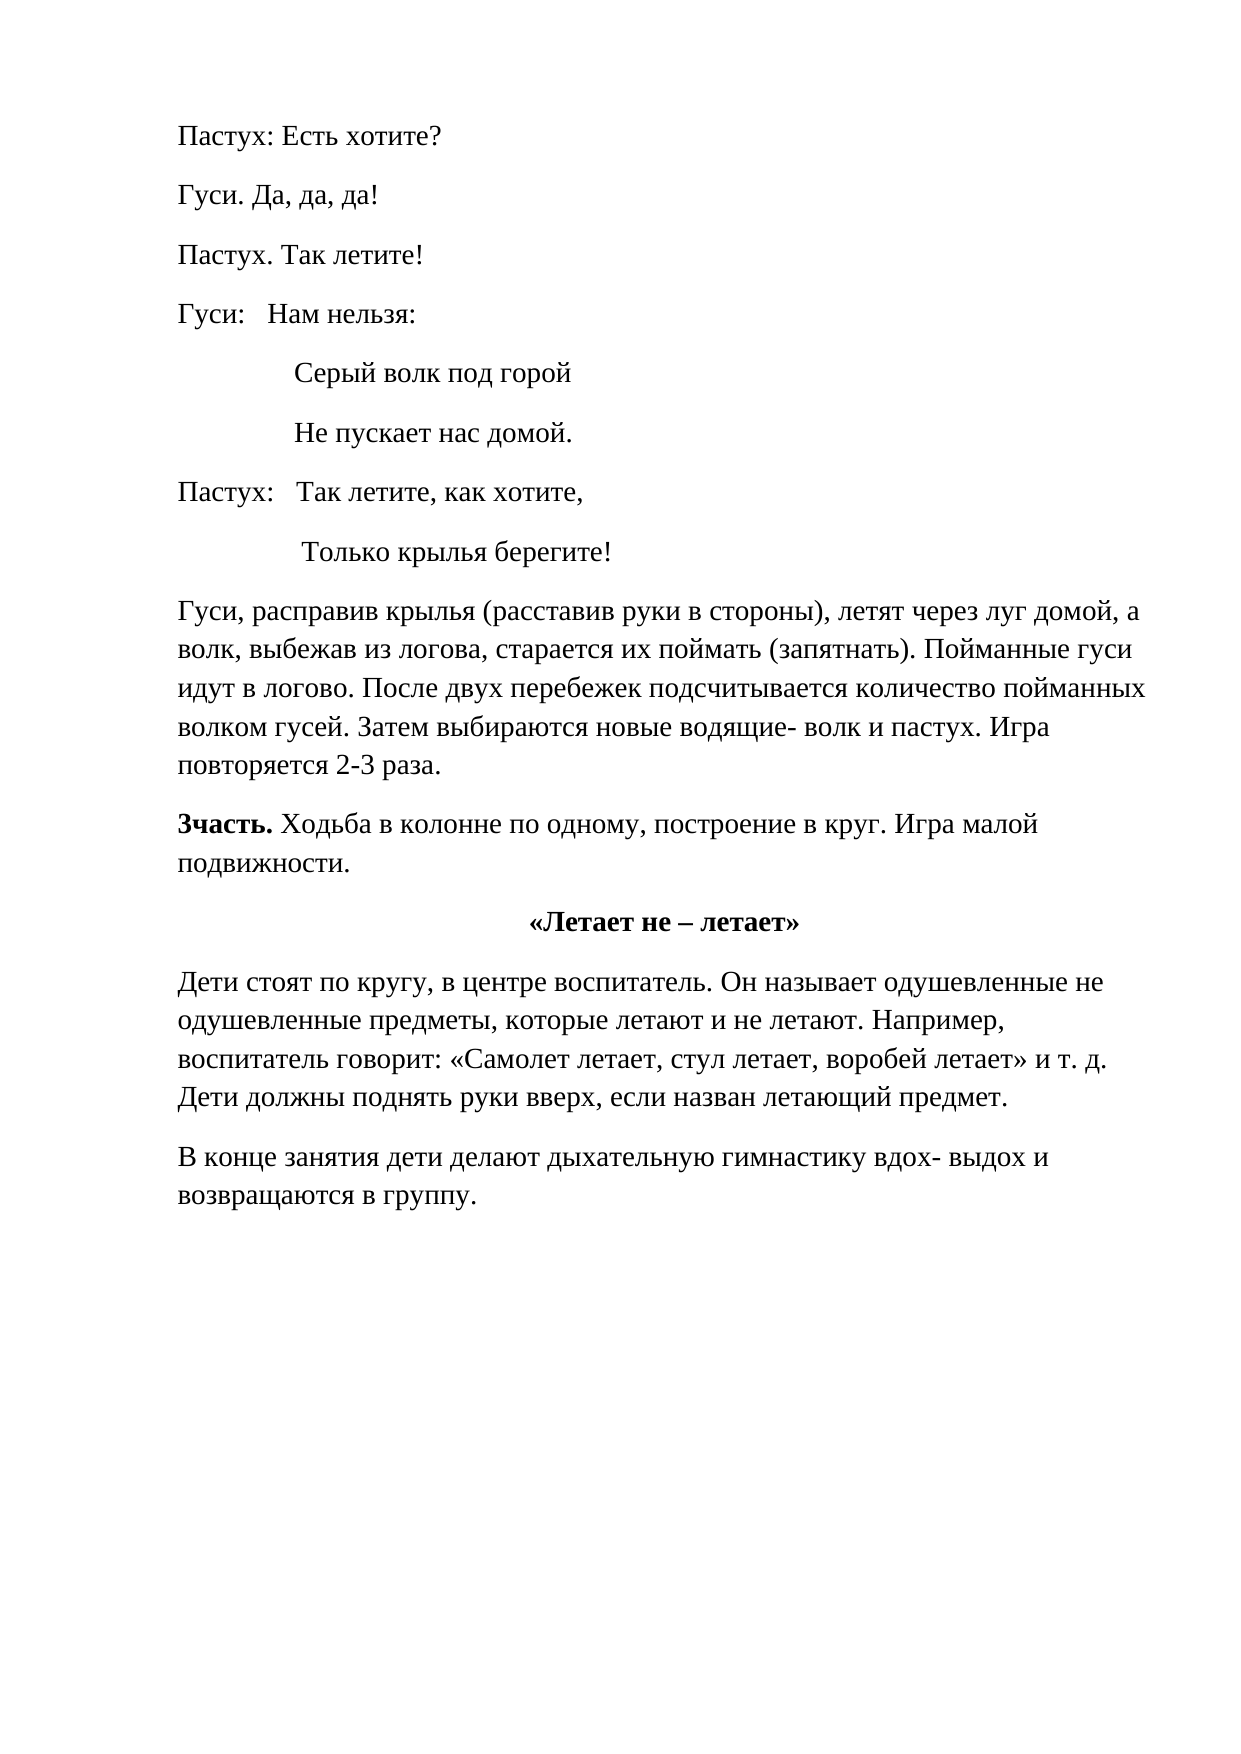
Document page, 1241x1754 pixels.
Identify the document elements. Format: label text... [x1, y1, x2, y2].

text Пастух. Так летите! [177, 237, 1152, 270]
text Серый волк под горой [177, 356, 1152, 389]
text Гуси: Нам нельзя: [177, 296, 1152, 330]
text Пастух: Так летите, как хотите, [177, 474, 1152, 508]
text В конце занятия дети делают дыхательную гимнастику вдох- выдох и возвращаются в группу. [177, 1139, 1152, 1211]
text 3часть. Ходьба в колонне по одному, построение в круг. Игра малой подвижности. [177, 807, 1152, 879]
text Только крылья берегите! [177, 534, 1152, 567]
text «Летает не – летает» [177, 904, 1152, 938]
text Гуси. Да, да, да! [177, 177, 1152, 211]
text Пастух: Есть хотите? [177, 118, 1152, 152]
text Дети стоят по кругу, в центре воспитатель. Он называет одушевленные не одушевленные предметы, которые летают и не летают. Например, воспитатель говорит: «Самолет летает, стул летает, воробей летает» и т. д. Дети должны поднять руки вверх, если назван летающий предмет. [177, 964, 1152, 1113]
text Гуси, расправив крылья (расставив руки в стороны), летят через луг домой, а волк, выбежав из логова, старается их поймать (запятнать). Пойманные гуси идут в логово. После двух перебежек подсчитывается количество пойманных волком гусей. Затем выбираются новые водящие- волк и пастух. Игра повторяется 2-3 раза. [177, 593, 1152, 781]
text Не пускает нас домой. [177, 415, 1152, 448]
